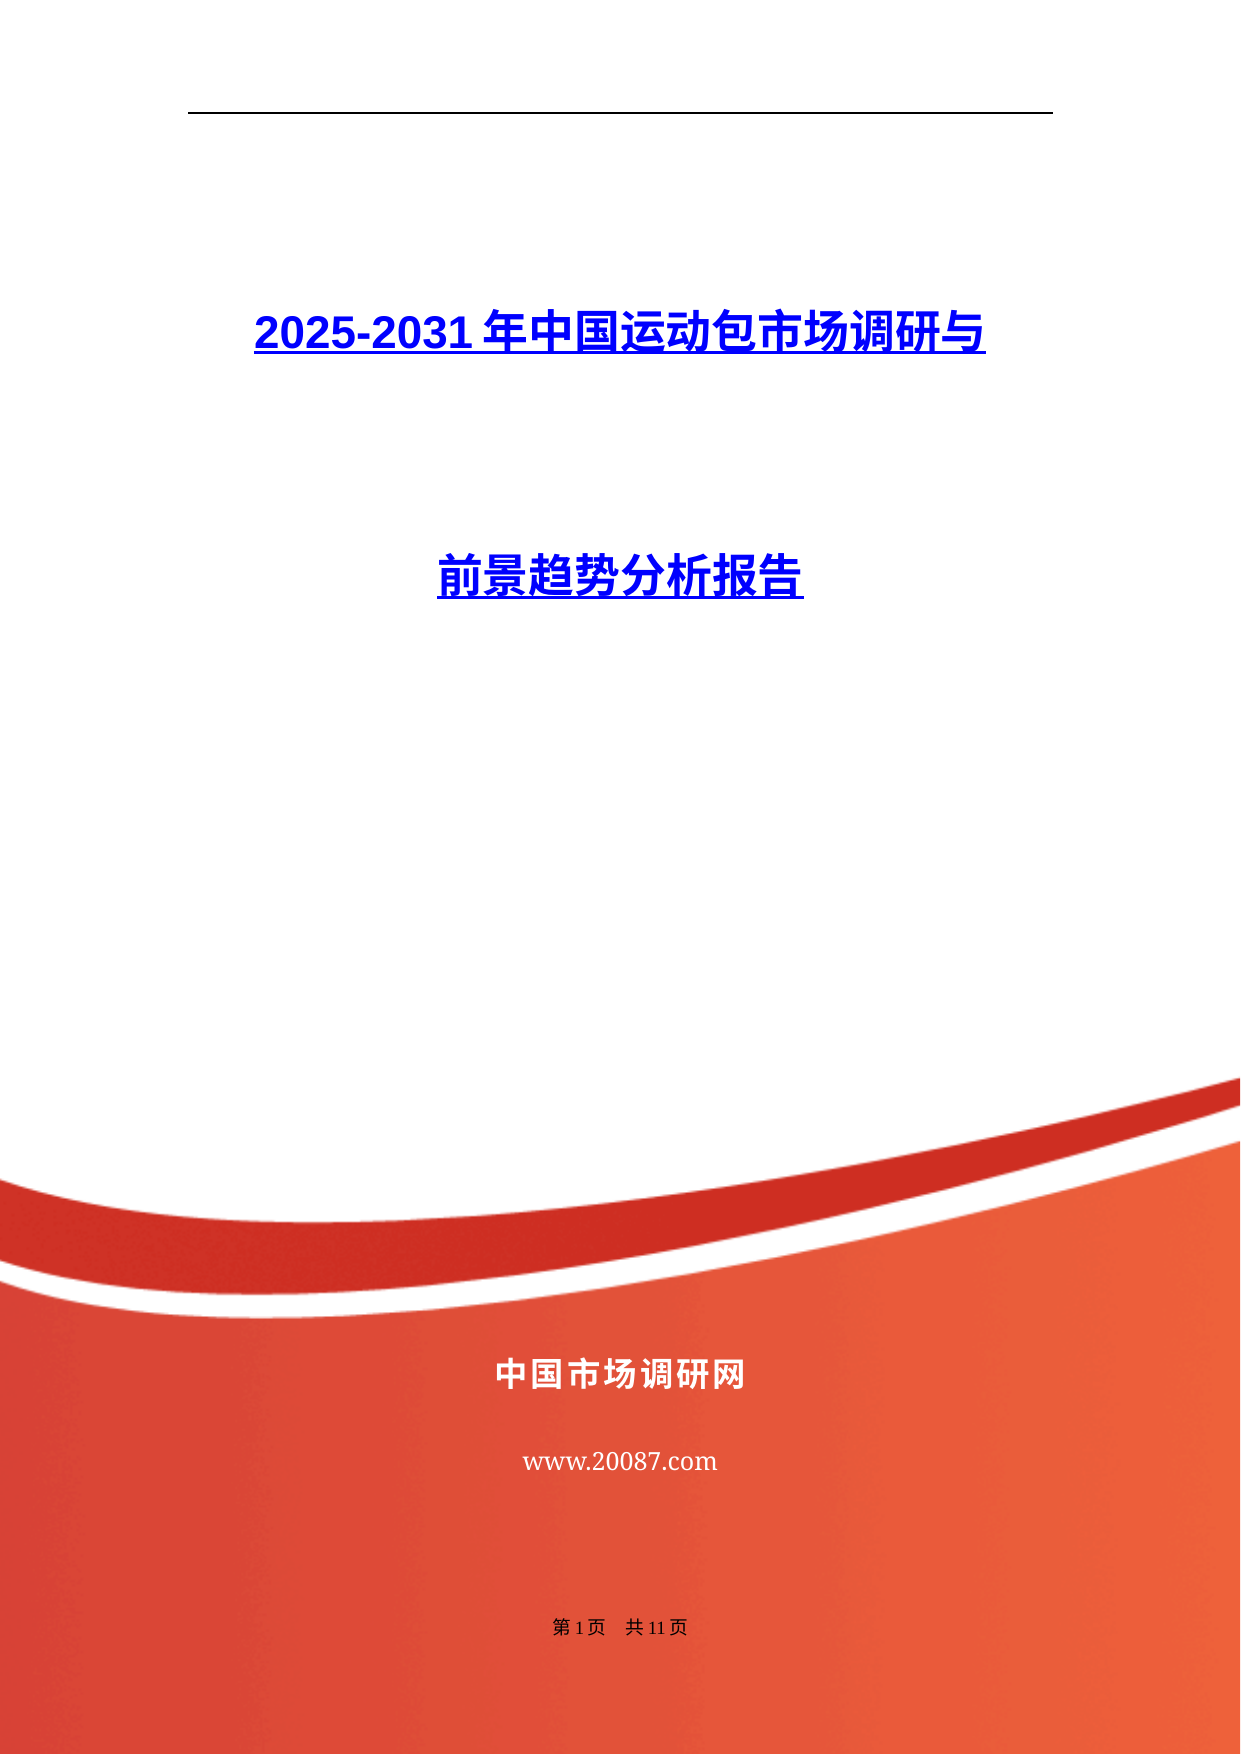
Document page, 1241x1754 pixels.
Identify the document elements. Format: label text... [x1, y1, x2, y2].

subtitle 中国市场调研网 [187, 1339, 1053, 1404]
text www.20087.com [187, 1428, 1053, 1493]
picture [0, 1006, 1241, 1754]
table_header 2025-2031年中国运动包市场调研与前景趋势分析报告 [188, 207, 1053, 773]
